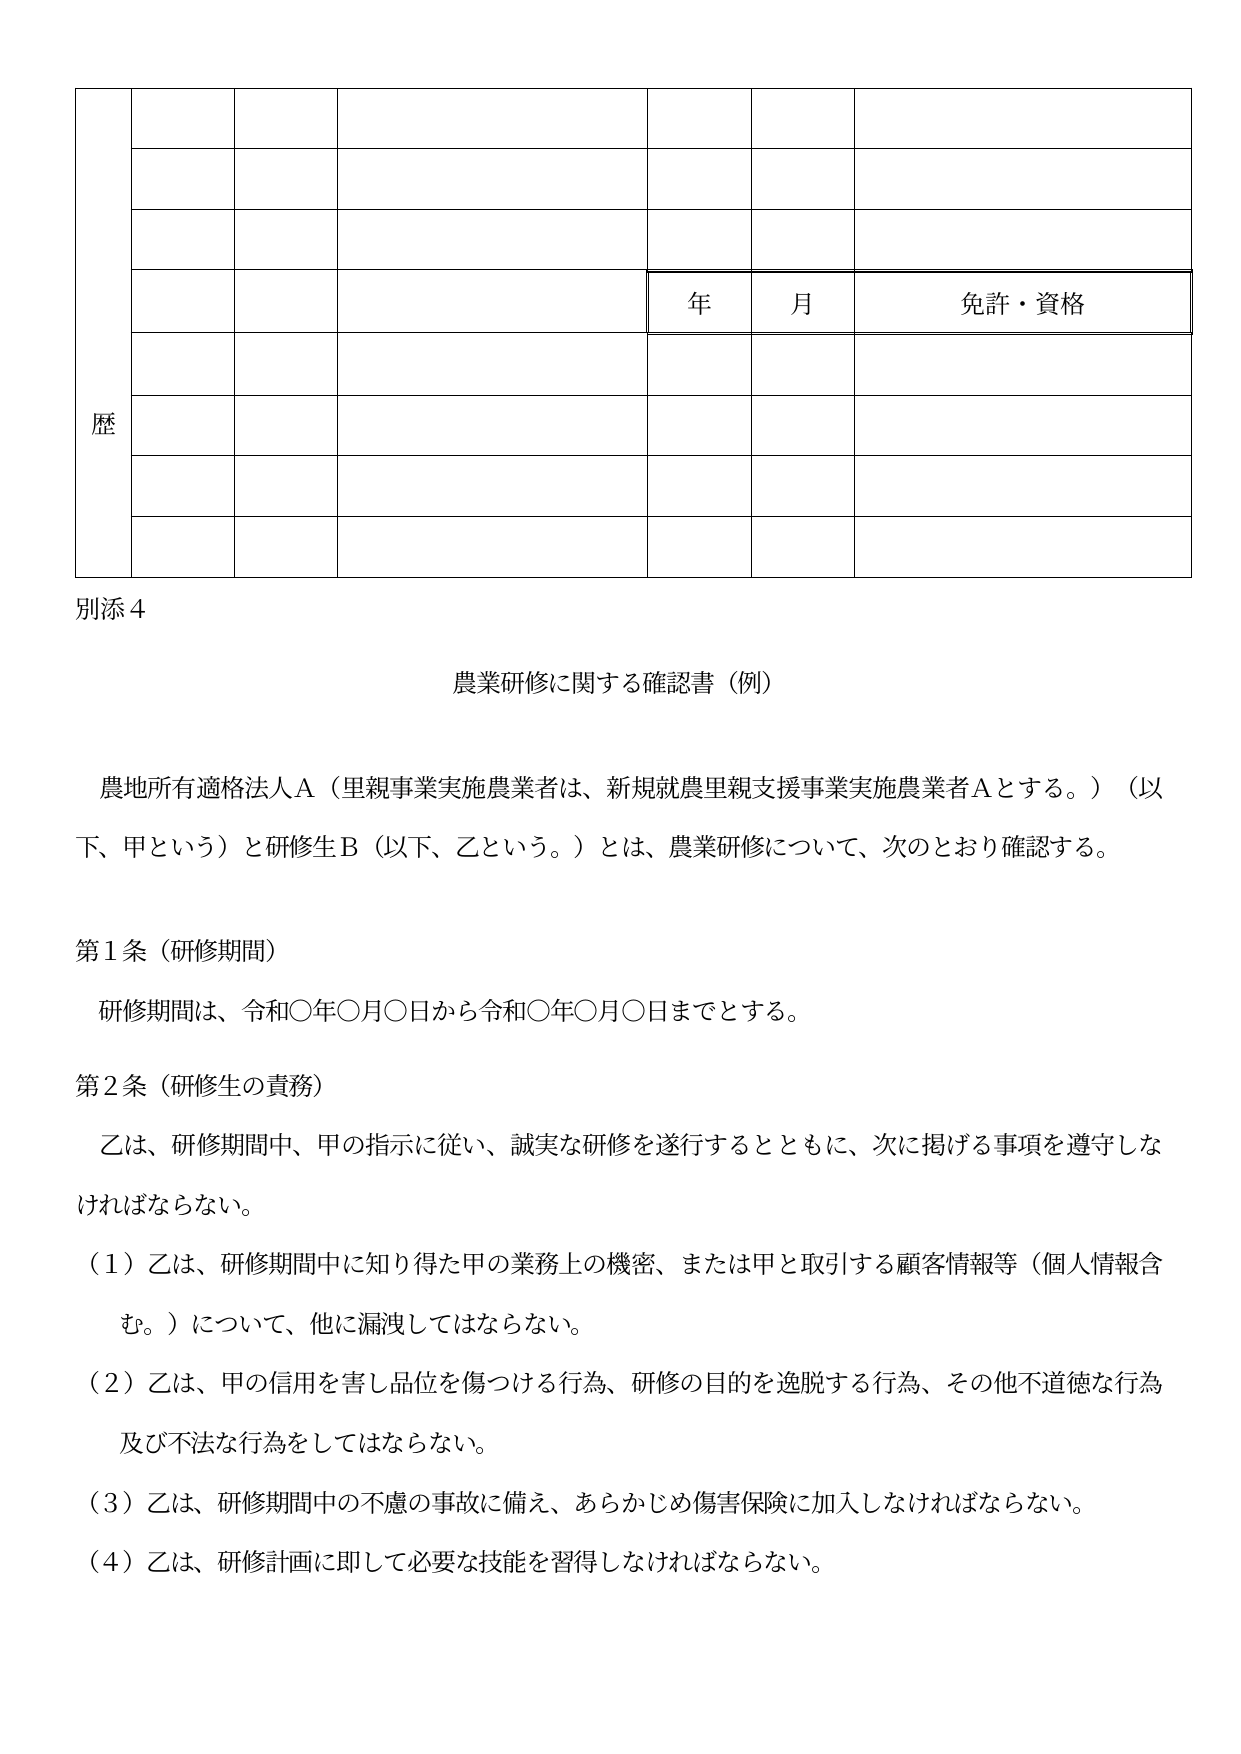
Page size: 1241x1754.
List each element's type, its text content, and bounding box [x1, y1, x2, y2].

table_cell [648, 517, 751, 577]
table_cell 免許・資格 [855, 273, 1190, 332]
table_cell [132, 270, 234, 332]
table_cell [648, 210, 751, 269]
text 第２条（研修生の責務） [75, 1054, 1165, 1114]
table_cell [338, 89, 647, 148]
table_cell [855, 210, 1191, 269]
table_cell [752, 210, 854, 269]
table_cell [855, 149, 1191, 209]
text 別添４ [75, 578, 1165, 637]
table_cell [235, 89, 337, 148]
table_cell [648, 89, 751, 148]
table_cell [752, 456, 854, 516]
text （２）乙は、甲の信用を害し品位を傷つける行為、研修の目的を逸脱する行為、その他不道徳な行為及び不法な行為をしてはならない。 [75, 1352, 1165, 1471]
table_cell [132, 396, 234, 455]
table_cell [132, 89, 234, 148]
table_cell [752, 89, 854, 148]
table_cell [338, 210, 647, 269]
table_cell [235, 333, 337, 395]
text 農地所有適格法人Ａ（里親事業実施農業者は、新規就農里親支援事業実施農業者Ａとする。）（以下、甲という）と研修生Ｂ（以下、乙という。）とは、農業研修について、次のとおり確認する。 [75, 756, 1165, 876]
table_cell [235, 149, 337, 209]
table_cell [132, 149, 234, 209]
table_cell [235, 396, 337, 455]
table_cell [855, 456, 1191, 516]
table_cell [132, 333, 234, 395]
table_cell [235, 456, 337, 516]
table_cell [855, 396, 1191, 455]
table_cell [648, 149, 751, 209]
table_cell [338, 517, 647, 577]
text （１）乙は、研修期間中に知り得た甲の業務上の機密、または甲と取引する顧客情報等（個人情報含む。）について、他に漏洩してはならない。 [75, 1233, 1165, 1352]
table_cell [338, 333, 647, 395]
text （４）乙は、研修計画に即して必要な技能を習得しなければならない。 [75, 1531, 1165, 1591]
table_cell [648, 335, 751, 395]
text 農業研修に関する確認書（例） [75, 652, 1165, 712]
table_cell [648, 396, 751, 455]
table_cell [132, 517, 234, 577]
table_cell [132, 210, 234, 269]
table_cell [235, 210, 337, 269]
table_cell [855, 89, 1191, 148]
text 乙は、研修期間中、甲の指示に従い、誠実な研修を遂行するとともに、次に掲げる事項を遵守しなければならない。 [75, 1114, 1165, 1233]
table_cell [752, 335, 854, 395]
table_cell [338, 396, 647, 455]
table_cell [235, 270, 337, 332]
table_cell [752, 149, 854, 209]
table_cell 月 [752, 273, 854, 332]
table_cell [752, 517, 854, 577]
text 第１条（研修期間） [75, 920, 1165, 980]
table_cell [235, 517, 337, 577]
table_cell [338, 149, 647, 209]
table_cell 年 [649, 273, 751, 332]
table_cell [132, 456, 234, 516]
text （３）乙は、研修期間中の不慮の事故に備え、あらかじめ傷害保険に加入しなければならない。 [75, 1471, 1165, 1531]
table_cell [752, 396, 854, 455]
table_cell [855, 335, 1191, 395]
table_cell [648, 456, 751, 516]
table_cell [338, 270, 646, 332]
text 研修期間は、令和○年○月○日から令和○年○月○日までとする。 [75, 980, 1165, 1039]
table_cell [338, 456, 647, 516]
table_cell [855, 517, 1191, 577]
